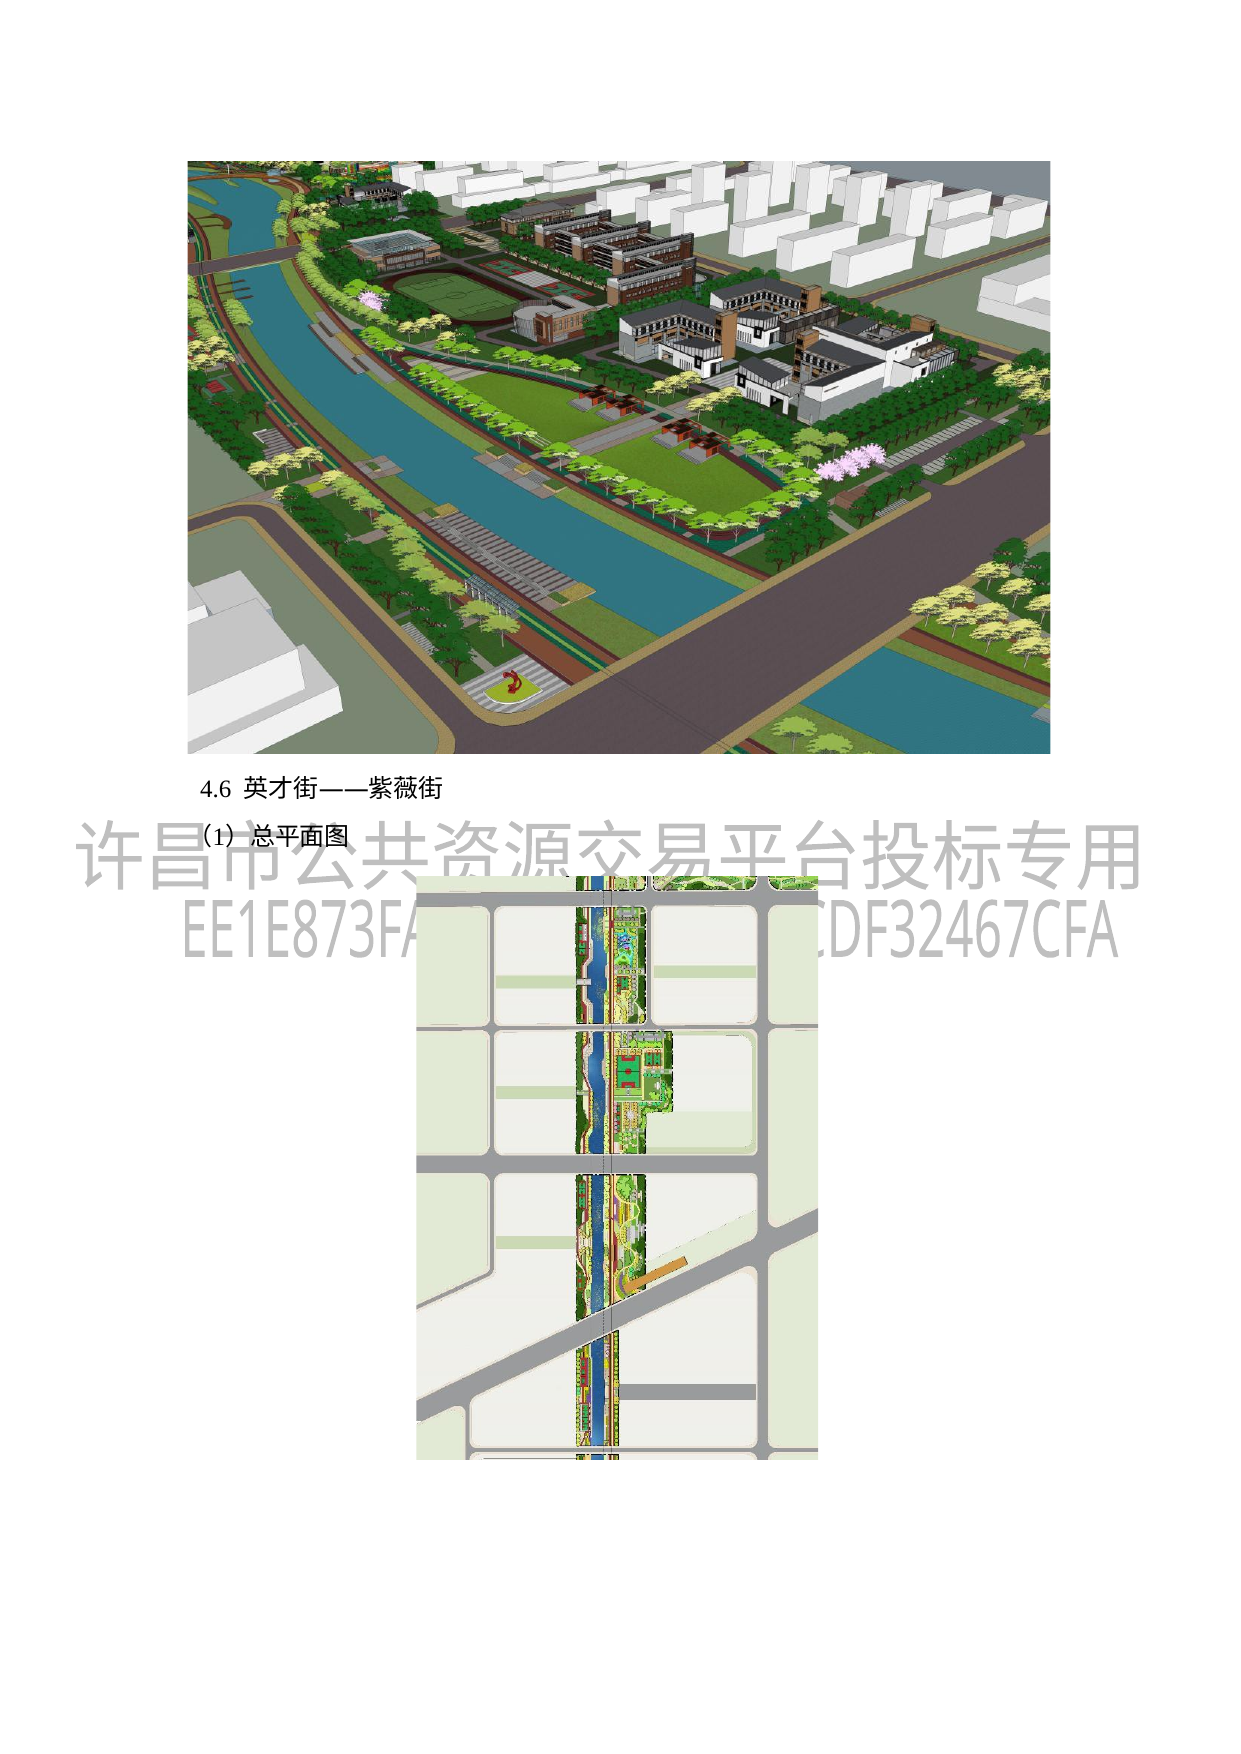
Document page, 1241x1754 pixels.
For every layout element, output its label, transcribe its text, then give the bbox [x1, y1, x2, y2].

picture [416, 876, 819, 1460]
text 4.6 英才街——紫薇街 [200, 770, 1240, 804]
text （1）总平面图 [187, 818, 1240, 852]
picture [187, 161, 1051, 754]
